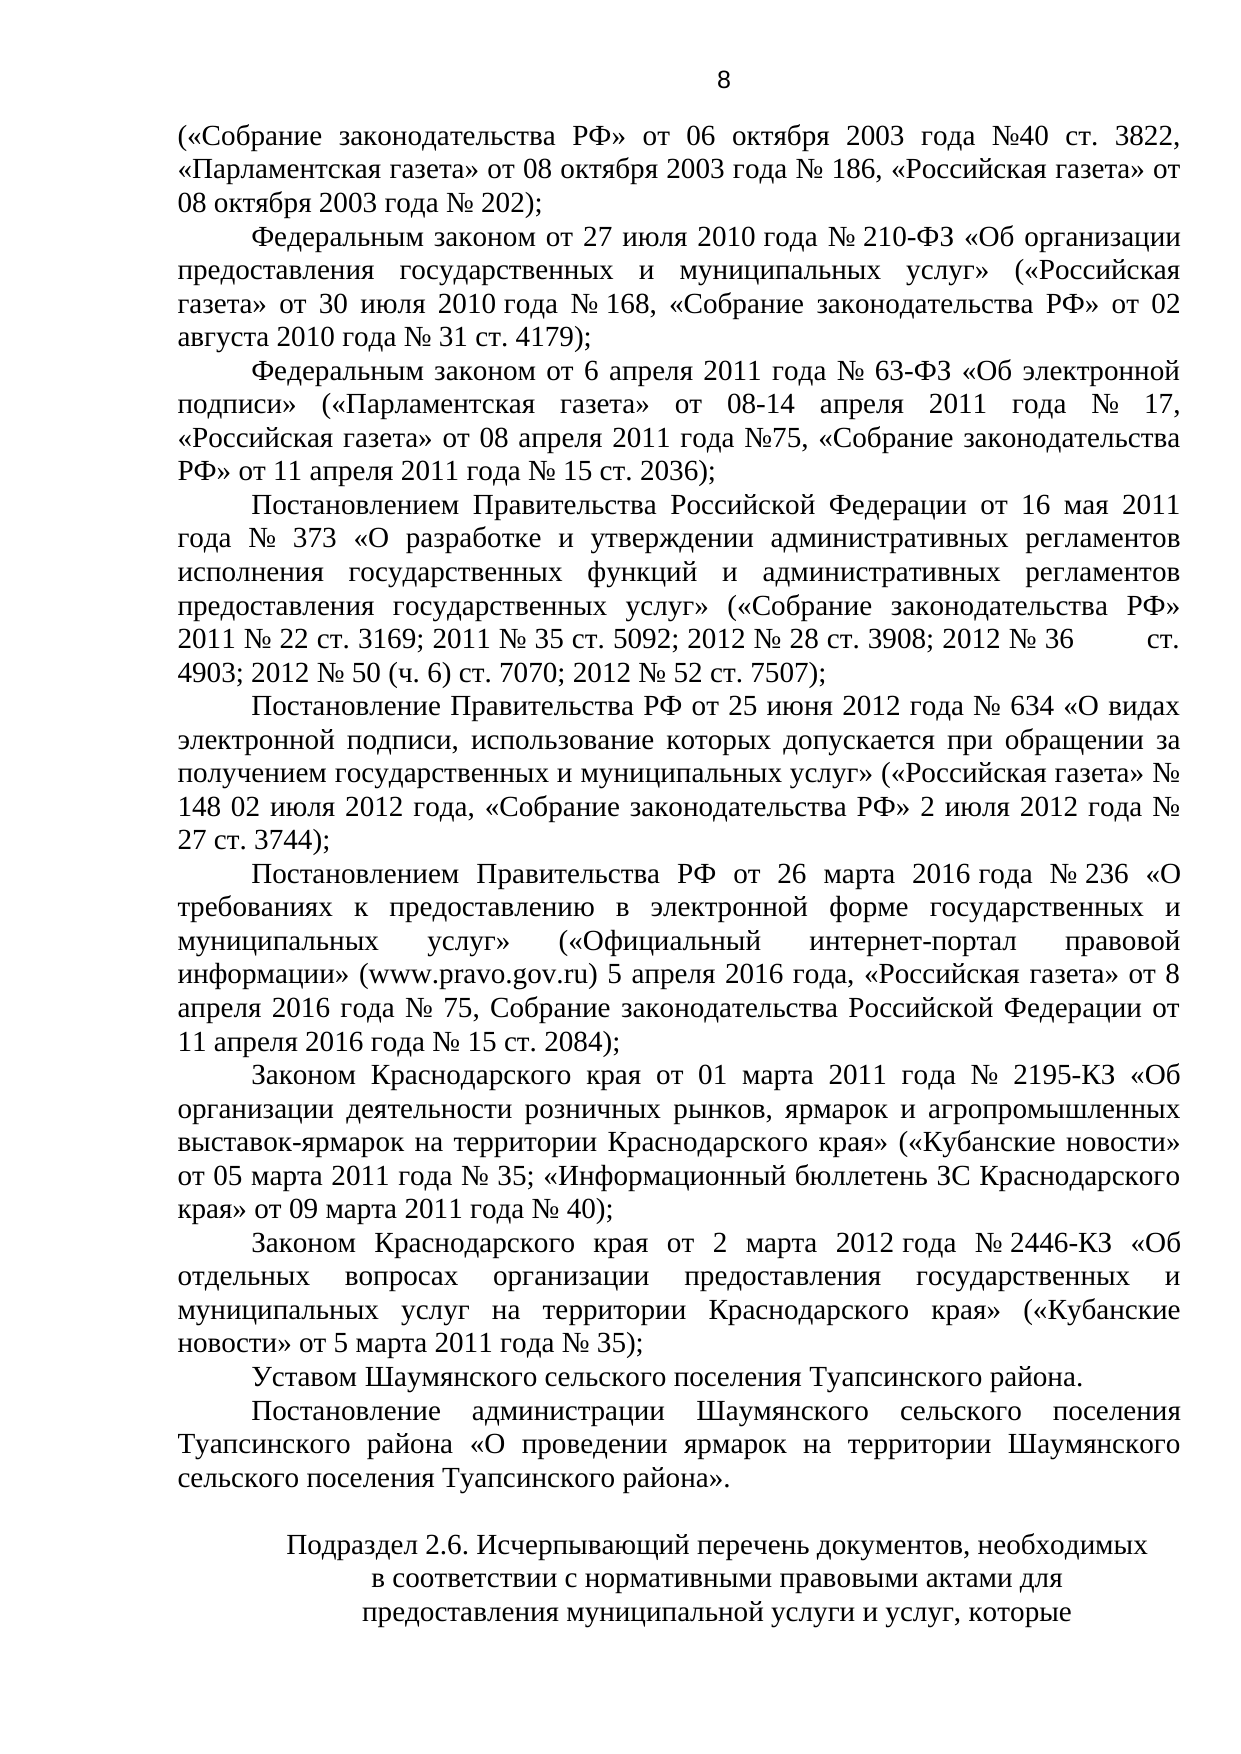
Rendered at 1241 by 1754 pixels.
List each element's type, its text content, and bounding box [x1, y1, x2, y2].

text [177, 118, 1181, 219]
text Уставом Шаумянского сельского поселения Туапсинского района. [177, 1359, 1181, 1393]
text Постановление Правительства РФ от 25 июня 2012 года № 634 «О видах электронной подписи, использование которых допускается при обращении за получением государственных и муниципальных услуг» («Российская газета» № 148 02 июля 2012 года, «Собрание законодательства РФ» 2 июля 2012 года № 27 ст. 3744); [177, 688, 1181, 856]
text Подраздел 2.6. Исчерпывающий перечень документов, необходимых [177, 1527, 1181, 1560]
text предоставления муниципальной услуги и услуг, которые [177, 1594, 1181, 1627]
text Постановление администрации Шаумянского сельского поселения Туапсинского района «О проведении ярмарок на территории Шаумянского сельского поселения Туапсинского района». [177, 1393, 1181, 1493]
text Постановлением Правительства Российской Федерации от 16 мая 2011 года № 373 «О разработке и утверждении административных регламентов исполнения государственных функций и административных регламентов предоставления государственных услуг» («Собрание законодательства РФ» 2011 № 22 ст. 3169; 2011 № 35 ст. 5092; 2012 № 28 ст. 3908; 2012 № 36 ст. 4903; 2012 № 50 (ч. 6) ст. 7070; 2012 № 52 ст. 7507); [177, 487, 1181, 688]
text в соответствии с нормативными правовыми актами для [177, 1560, 1181, 1594]
text Законом Краснодарского края от 01 марта 2011 года № 2195-КЗ «Об организации деятельности розничных рынков, ярмарок и агропромышленных выставок-ярмарок на территории Краснодарского края» («Кубанские новости» от 05 марта 2011 года № 35; «Информационный бюллетень ЗС Краснодарского края» от 09 марта 2011 года № 40); [177, 1057, 1181, 1225]
text Федеральным законом от 27 июля 2010 года № 210-ФЗ «Об организации предоставления государственных и муниципальных услуг» («Российская газета» от 30 июля 2010 года № 168, «Собрание законодательства РФ» от 02 августа 2010 года № 31 ст. 4179); [177, 219, 1181, 353]
text Законом Краснодарского края от 2 марта 2012 года № 2446-КЗ «Об отдельных вопросах организации предоставления государственных и муниципальных услуг на территории Краснодарского края» («Кубанские новости» от 5 марта 2011 года № 35); [177, 1225, 1181, 1359]
text Постановлением Правительства РФ от 26 марта 2016 года № 236 «О требованиях к предоставлению в электронной форме государственных и муниципальных услуг» («Официальный интернет-портал правовой информации» (www.pravo.gov.ru) 5 апреля 2016 года, «Российская газета» от 8 апреля 2016 года № 75, Собрание законодательства Российской Федерации от 11 апреля 2016 года № 15 ст. 2084); [177, 856, 1181, 1057]
text Федеральным законом от 6 апреля 2011 года № 63-ФЗ «Об электронной подписи» («Парламентская газета» от 08-14 апреля 2011 года № 17, «Российская газета» от 08 апреля 2011 года №75, «Собрание законодательства РФ» от 11 апреля 2011 года № 15 ст. 2036); [177, 353, 1181, 487]
